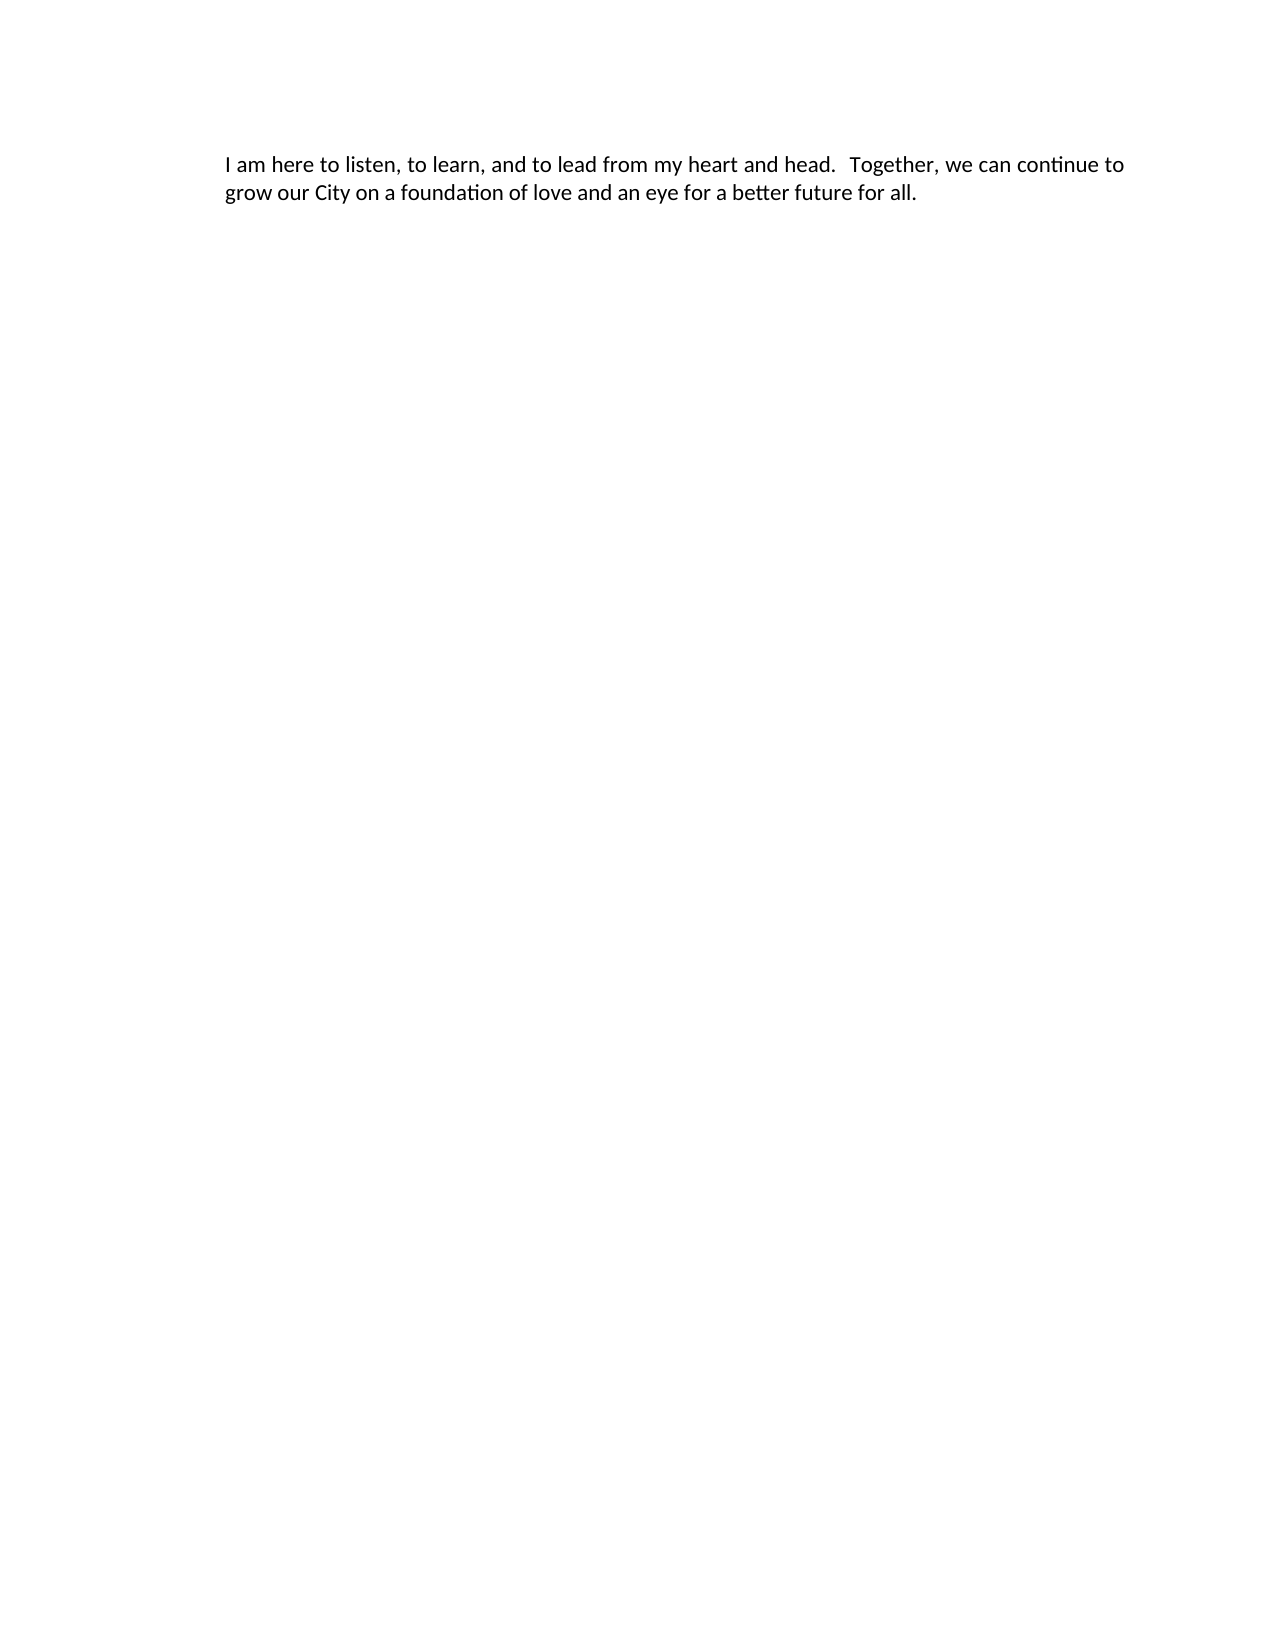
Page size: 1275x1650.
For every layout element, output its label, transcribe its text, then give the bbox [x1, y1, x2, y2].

text I am here to listen, to learn, and to lead from my heart and head. Together, we can continue to grow our City on a foundation of love and an eye for a better future for all. [225, 150, 1125, 206]
